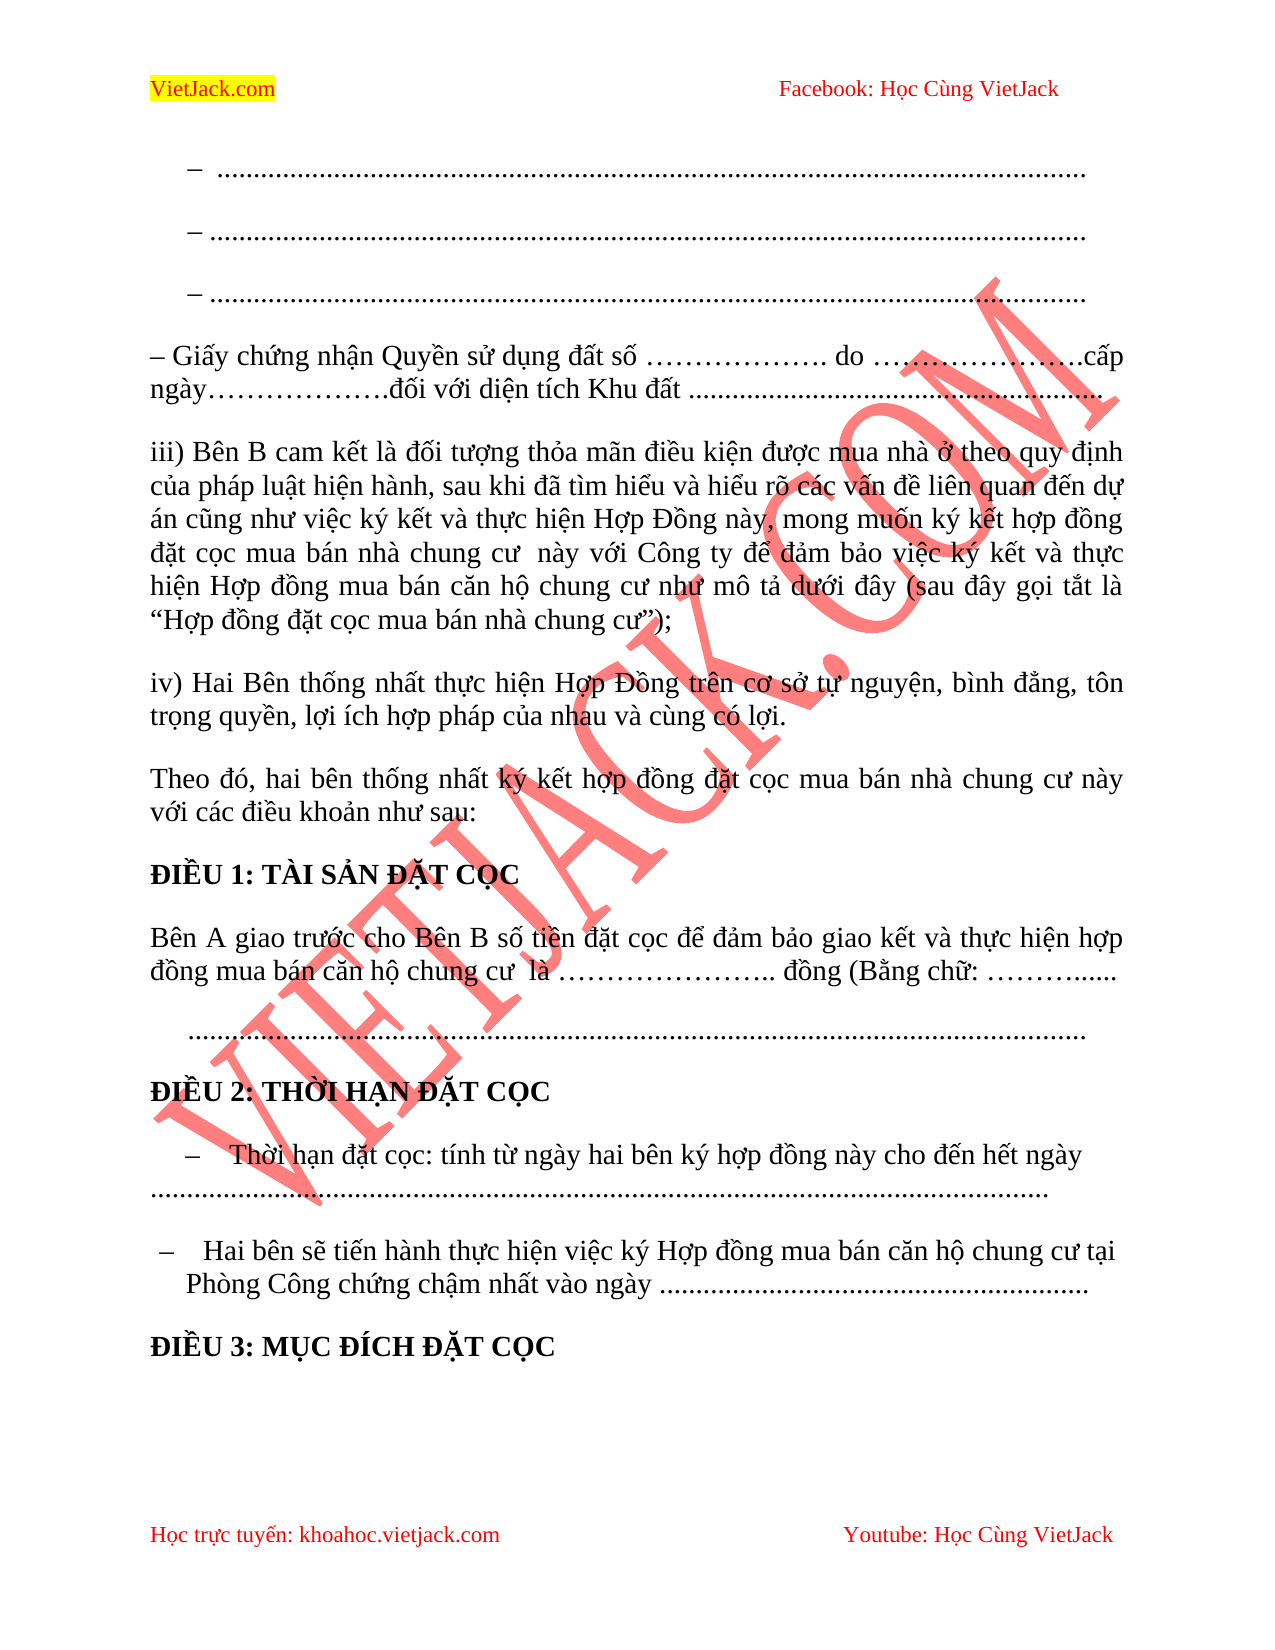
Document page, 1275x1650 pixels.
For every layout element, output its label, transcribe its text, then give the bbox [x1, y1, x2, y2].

text ĐIỀU 1: TÀI SẢN ĐẶT CỌC [150, 857, 1125, 891]
text – [150, 150, 1125, 183]
text Theo đó, hai bên thống nhất ký kết hợp đồng đặt cọc mua bán nhà chung cư này với các điều khoản như sau: [150, 761, 1125, 828]
text – Hai bên sẽ tiến hành thực hiện việc ký Hợp đồng mua bán căn hộ chung cư tại Phòng Công chứng chậm nhất vào ngày ........................................................... [150, 1233, 1125, 1300]
text ĐIỀU 3: MỤC ĐÍCH ĐẶT CỌC [150, 1329, 1125, 1363]
text – Thời hạn đặt cọc: tính từ ngày hai bên ký hợp đồng này cho đến hết ngày [150, 1137, 1125, 1204]
text ĐIỀU 2: THỜI HẠN ĐẶT CỌC [150, 1074, 1125, 1108]
text iv) Hai Bên thống nhất thực hiện Hợp Đồng trên cơ sở tự nguyện, bình đẳng, tôn trọng quyền, lợi ích hợp pháp của nhau và cùng có lợi. [150, 665, 1125, 732]
text iii) Bên B cam kết là đối tượng thỏa mãn điều kiện được mua nhà ở theo quy định của pháp luật hiện hành, sau khi đã tìm hiểu và hiểu rõ các vấn đề liên quan đến dự án cũng như việc ký kết và thực hiện Hợp Đồng này, mong muốn ký kết hợp đồng đặt cọc mua bán nhà chung cư này với Công ty để đảm bảo việc ký kết và thực hiện Hợp đồng mua bán căn hộ chung cư như mô tả dưới đây (sau đây gọi tắt là “Hợp đồng đặt cọc mua bán nhà chung cư”); [150, 434, 1125, 636]
text – Giấy chứng nhận Quyền sử dụng đất số ………………. do ………………….cấp ngày……………….đối với diện tích Khu đất ......................................................... [150, 338, 1125, 405]
text – [150, 275, 1125, 309]
text – [150, 213, 1125, 246]
text Bên A giao trước cho Bên B số tiền đặt cọc để đảm bảo giao kết và thực hiện hợp đồng mua bán căn hộ chung cư là ………………….. đồng (Bằng chữ: ………...... [150, 920, 1125, 987]
